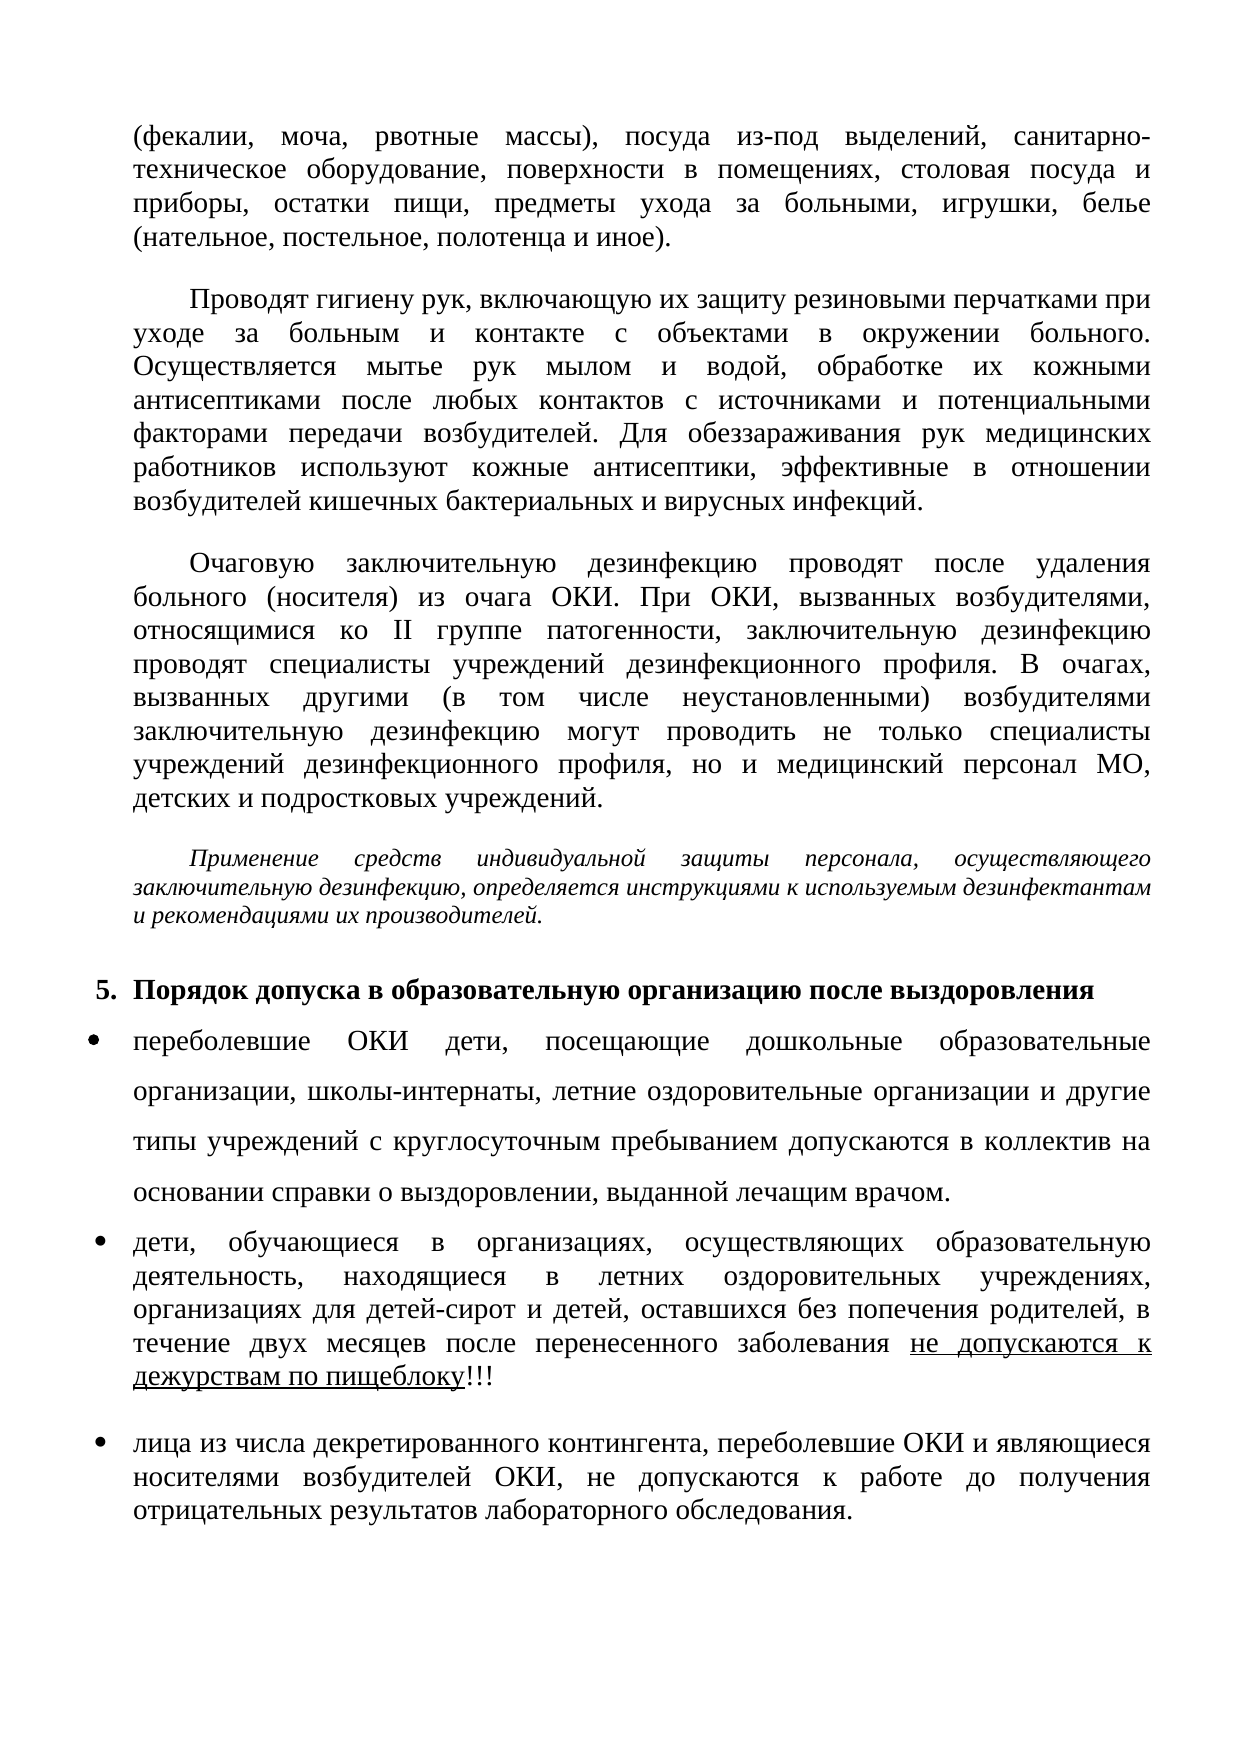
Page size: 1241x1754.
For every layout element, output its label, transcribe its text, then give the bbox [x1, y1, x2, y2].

list дети, обучающиеся в организациях, осуществляющих образовательную деятельность, находящиеся в летних оздоровительных учреждениях, организациях для детей-сирот и детей, оставшихся без попечения родителей, в течение двух месяцев после перенесенного заболевания не допускаются к дежурствам по пищеблоку!!! [95, 1224, 1152, 1392]
list Порядок допуска в образовательную организацию после выздоровления [95, 972, 1152, 1006]
text Применение средств индивидуальной защиты персонала, осуществляющего заключительную дезинфекцию, определяется инструкциями к используемым дезинфектантам и рекомендациями их производителей. [133, 843, 1152, 929]
list переболевшие ОКИ дети, посещающие дошкольные образовательные организации, школы-интернаты, летние оздоровительные организации и другие типы учреждений с круглосуточным пребыванием допускаются в коллектив на основании справки о выздоровлении, выданной лечащим врачом. [88, 1023, 1152, 1207]
text Очаговую заключительную дезинфекцию проводят после удаления больного (носителя) из очага ОКИ. При ОКИ, вызванных возбудителями, относящимися ко II группе патогенности, заключительную дезинфекцию проводят специалисты учреждений дезинфекционного профиля. В очагах, вызванных другими (в том числе неустановленными) возбудителями заключительную дезинфекцию могут проводить не только специалисты учреждений дезинфекционного профиля, но и медицинский персонал МО, детских и подростковых учреждений. [133, 545, 1152, 814]
text Проводят гигиену рук, включающую их защиту резиновыми перчатками при уходе за больным и контакте с объектами в окружении больного. Осуществляется мытье рук мылом и водой, обработке их кожными антисептиками после любых контактов с источниками и потенциальными факторами передачи возбудителей. Для обеззараживания рук медицинских работников используют кожные антисептики, эффективные в отношении возбудителей кишечных бактериальных и вирусных инфекций. [133, 281, 1152, 516]
list лица из числа декретированного контингента, переболевшие ОКИ и являющиеся носителями возбудителей ОКИ, не допускаются к работе до получения отрицательных результатов лабораторного обследования. [95, 1425, 1152, 1526]
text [133, 118, 1152, 252]
